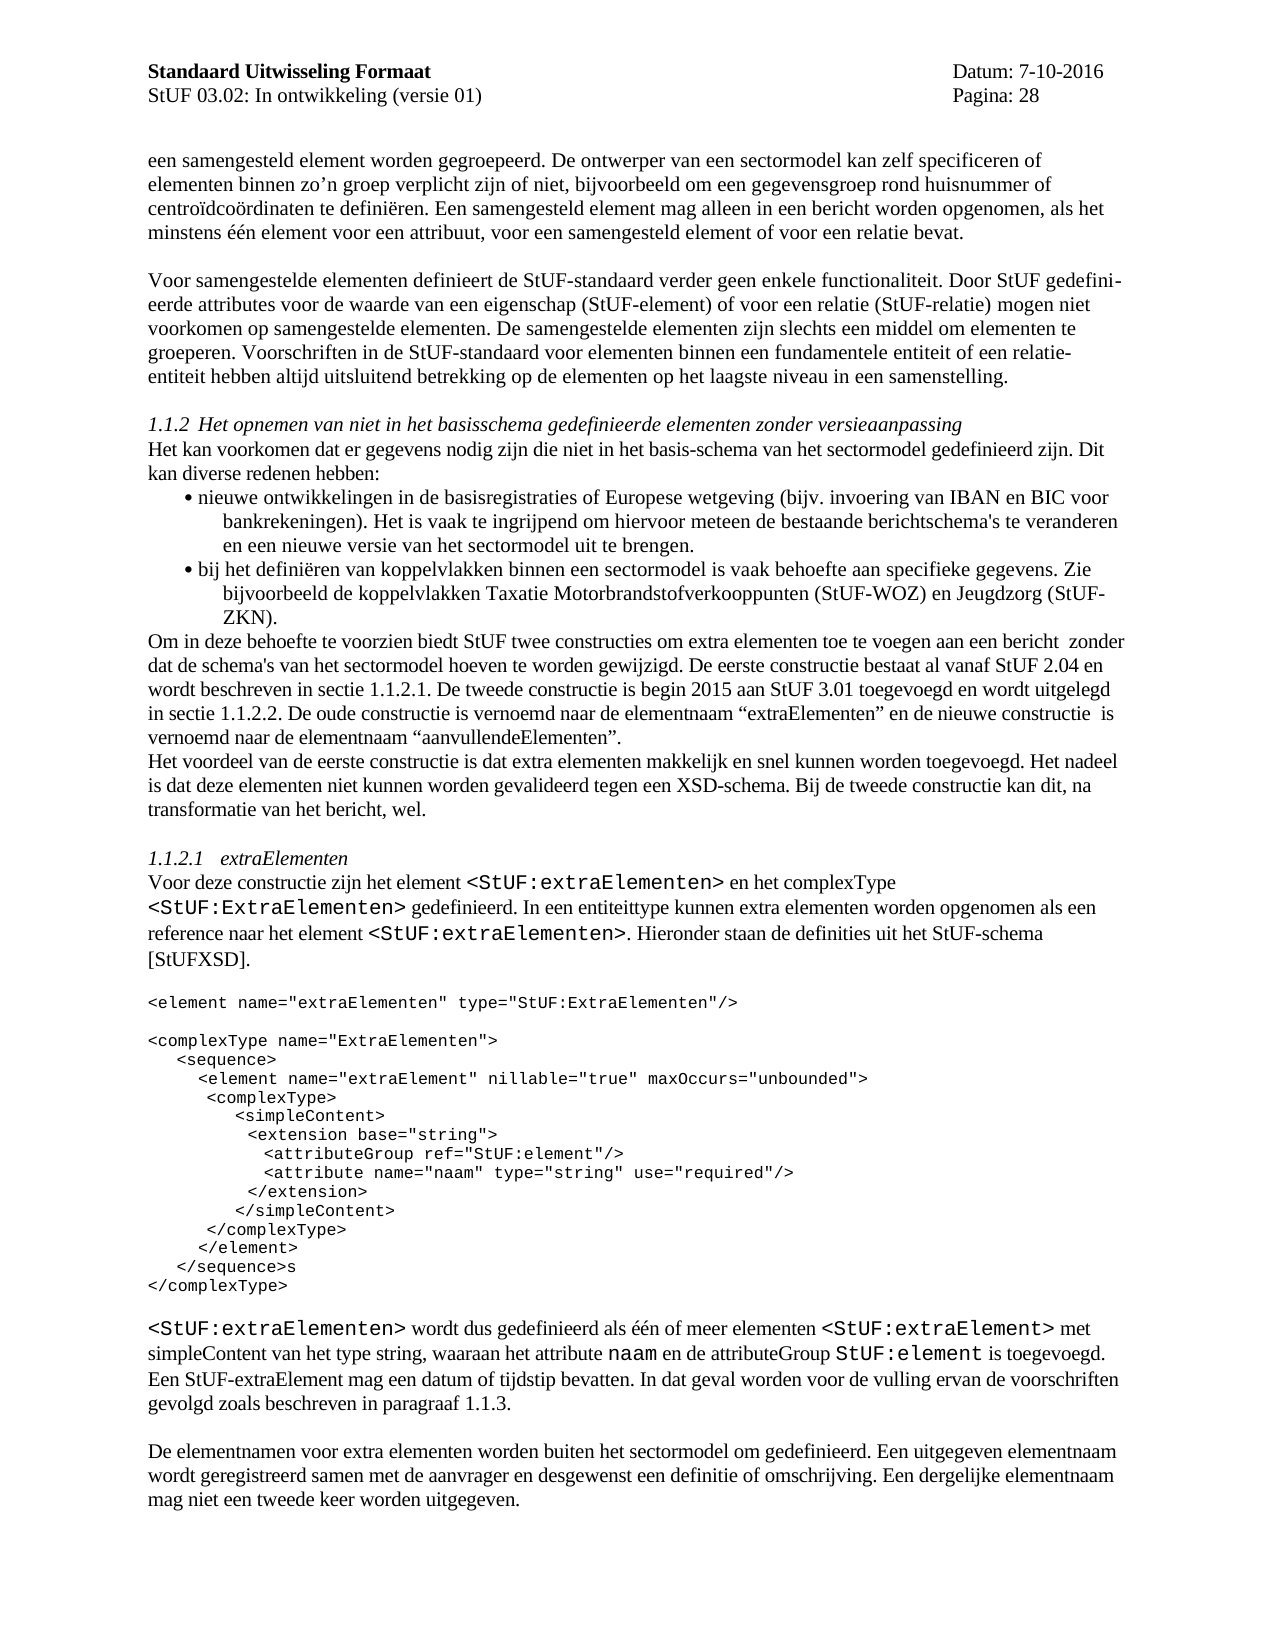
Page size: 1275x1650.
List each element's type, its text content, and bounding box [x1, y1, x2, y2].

text </complexType> [148, 1221, 1127, 1240]
text </sequence>s [148, 1259, 1127, 1278]
text <complexType> [148, 1089, 1127, 1108]
subtitle Het opnemen van niet in het basisschema gedefinieerde elementen zonder versieaanpassing [148, 412, 1127, 436]
text <element name="extraElementen" type="StUF:ExtraElementen"/> [148, 995, 1127, 1014]
text <StUF:extraElementen> wordt dus gedefinieerd als één of meer elementen <StUF:extraElement> met simpleContent van het type string, waaraan het attribute naam en de attributeGroup StUF:element is toegevoegd. Een StUF-extraElement mag een datum of tijdstip bevatten. In dat geval worden voor de vulling ervan de voorschriften gevolgd zoals beschreven in paragraaf 3.2.3. [148, 1315, 1127, 1415]
list nieuwe ontwikkelingen in de basisregistraties of Europese wetgeving (bijv. invoering van IBAN en BIC voor bankrekeningen). Het is vaak te ingrijpend om hiervoor meteen de bestaande berichtschema's te veranderen en een nieuwe versie van het sectormodel uit te brengen. [185, 484, 1127, 557]
text Voor samengestelde elementen definieert de StUF-standaard verder geen enkele functionaliteit. Door StUF gedefinieerde attributes voor de waarde van een eigenschap (StUF-element) of voor een relatie (StUF-relatie) mogen niet voorkomen op samengestelde elementen. De samengestelde elementen zijn slechts een middel om elementen te groeperen. Voorschriften in de StUF-standaard voor elementen binnen een fundamentele entiteit of een relatie-entiteit hebben altijd uitsluitend betrekking op de elementen op het laagste niveau in een samenstelling. [148, 268, 1127, 388]
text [148, 148, 1127, 244]
list bij het definiëren van koppelvlakken binnen een sectormodel is vaak behoefte aan specifieke gegevens. Zie bijvoorbeeld de koppelvlakken Taxatie Motorbrandstofverkooppunten (StUF-WOZ) en Jeugdzorg (StUF-ZKN). [185, 557, 1127, 629]
text </complexType> [148, 1278, 1127, 1297]
text <complexType name="ExtraElementen"> [148, 1033, 1127, 1051]
text Voor deze constructie zijn het element <StUF:extraElementen> en het complexType <StUF:ExtraElementen> gedefinieerd. In een entiteittype kunnen extra elementen worden opgenomen als een reference naar het element <StUF:extraElementen>. Hieronder staan de definities uit het StUF-schema [StUFXSD]. [148, 869, 1127, 971]
text De elementnamen voor extra elementen worden buiten het sectormodel om gedefinieerd. Een uitgegeven elementnaam wordt geregistreerd samen met de aanvrager en desgewenst een definitie of omschrijving. Een dergelijke elementnaam mag niet een tweede keer worden uitgegeven. [148, 1439, 1127, 1511]
text <element name="extraElement" nillable="true" maxOccurs="unbounded"> [148, 1070, 1127, 1089]
text Om in deze behoefte te voorzien biedt StUF twee constructies om extra elementen toe te voegen aan een bericht zonder dat de schema's van het sectormodel hoeven te worden gewijzigd. De eerste constructie bestaat al vanaf StUF 2.04 en wordt beschreven in sectie 3.2.2.1. De tweede constructie is begin 2015 aan StUF 3.01 toegevoegd en wordt uitgelegd in sectie 3.2.2.2. De oude constructie is vernoemd naar de elementnaam “extraElementen” en de nieuwe constructie is vernoemd naar de elementnaam “aanvullendeElementen”. [148, 629, 1127, 749]
text </simpleContent> [148, 1202, 1127, 1221]
text <simpleContent> [148, 1108, 1127, 1127]
text Het voordeel van de eerste constructie is dat extra elementen makkelijk en snel kunnen worden toegevoegd. Het nadeel is dat deze elementen niet kunnen worden gevalideerd tegen een XSD-schema. Bij de tweede constructie kan dit, na transformatie van het bericht, wel. [148, 749, 1127, 821]
text <extension base="string"> [148, 1127, 1127, 1146]
text </extension> [148, 1183, 1127, 1202]
text <attribute name="naam" type="string" use="required"/> [148, 1164, 1127, 1183]
text Het kan voorkomen dat er gegevens nodig zijn die niet in het basis-schema van het sectormodel gedefinieerd zijn. Dit kan diverse redenen hebben: [148, 436, 1127, 484]
text </element> [148, 1240, 1127, 1259]
subtitle extraElementen [148, 846, 1127, 869]
text <sequence> [148, 1051, 1127, 1070]
text <attributeGroup ref="StUF:element"/> [148, 1146, 1127, 1164]
